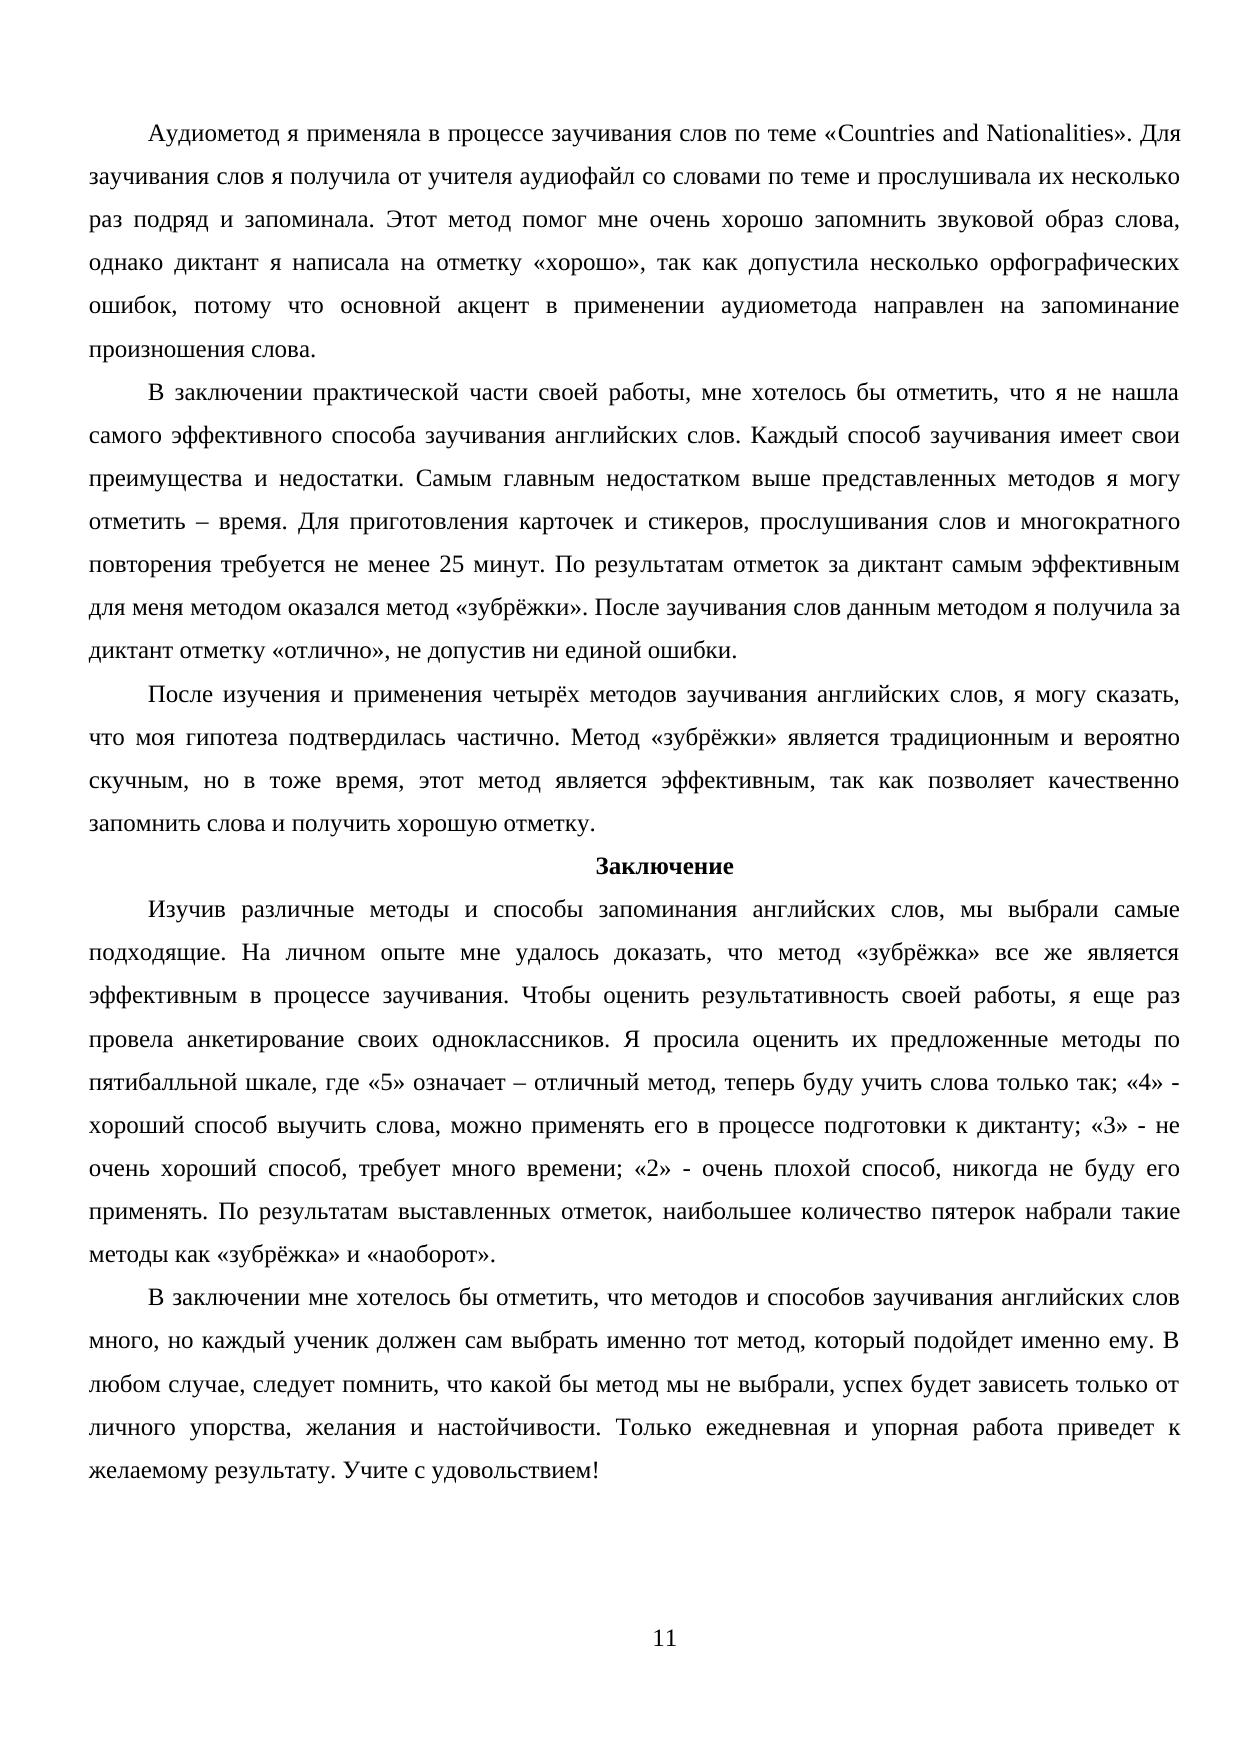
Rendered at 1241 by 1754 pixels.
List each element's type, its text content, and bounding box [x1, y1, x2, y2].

list Заключение [89, 851, 1181, 880]
list Аудиометод я применяла в процессе заучивания слов по теме «Countries and Nationalities». Для заучивания слов я получила от учителя аудиофайл со словами по теме и прослушивала их несколько раз подряд и запоминала. Этот метод помог мне очень хорошо запомнить звуковой образ слова, однако диктант я написала на отметку «хорошо», так как допустила несколько орфографических ошибок, потому что основной акцент в применении аудиометода направлен на запоминание произношения слова. [89, 118, 1181, 362]
list В заключении практической части своей работы, мне хотелось бы отметить, что я не нашла самого эффективного способа заучивания английских слов. Каждый способ заучивания имеет свои преимущества и недостатки. Самым главным недостатком выше представленных методов я могу отметить – время. Для приготовления карточек и стикеров, прослушивания слов и многократного повторения требуется не менее 25 минут. По результатам отметок за диктант самым эффективным для меня методом оказался метод «зубрёжки». После заучивания слов данным методом я получила за диктант отметку «отлично», не допустив ни единой ошибки. [89, 377, 1181, 664]
list После изучения и применения четырёх методов заучивания английских слов, я могу сказать, что моя гипотеза подтвердилась частично. Метод «зубрёжки» является традиционным и вероятно скучным, но в тоже время, этот метод является эффективным, так как позволяет качественно запомнить слова и получить хорошую отметку. [89, 679, 1181, 837]
list В заключении мне хотелось бы отметить, что методов и способов заучивания английских слов много, но каждый ученик должен сам выбрать именно тот метод, который подойдет именно ему. В любом случае, следует помнить, что какой бы метод мы не выбрали, успех будет зависеть только от личного упорства, желания и настойчивости. Только ежедневная и упорная работа приведет к желаемому результату. Учите с удовольствием! [89, 1282, 1181, 1484]
list Изучив различные методы и способы запоминания английских слов, мы выбрали самые подходящие. На личном опыте мне удалось доказать, что метод «зубрёжка» все же является эффективным в процессе заучивания. Чтобы оценить результативность своей работы, я еще раз провела анкетирование своих одноклассников. Я просила оценить их предложенные методы по пятибалльной шкале, где «5» означает – отличный метод, теперь буду учить слова только так; «4» - хороший способ выучить слова, можно применять его в процессе подготовки к диктанту; «3» - не очень хороший способ, требует много времени; «2» - очень плохой способ, никогда не буду его применять. По результатам выставленных отметок, наибольшее количество пятерок набрали такие методы как «зубрёжка» и «наоборот». [89, 894, 1181, 1268]
